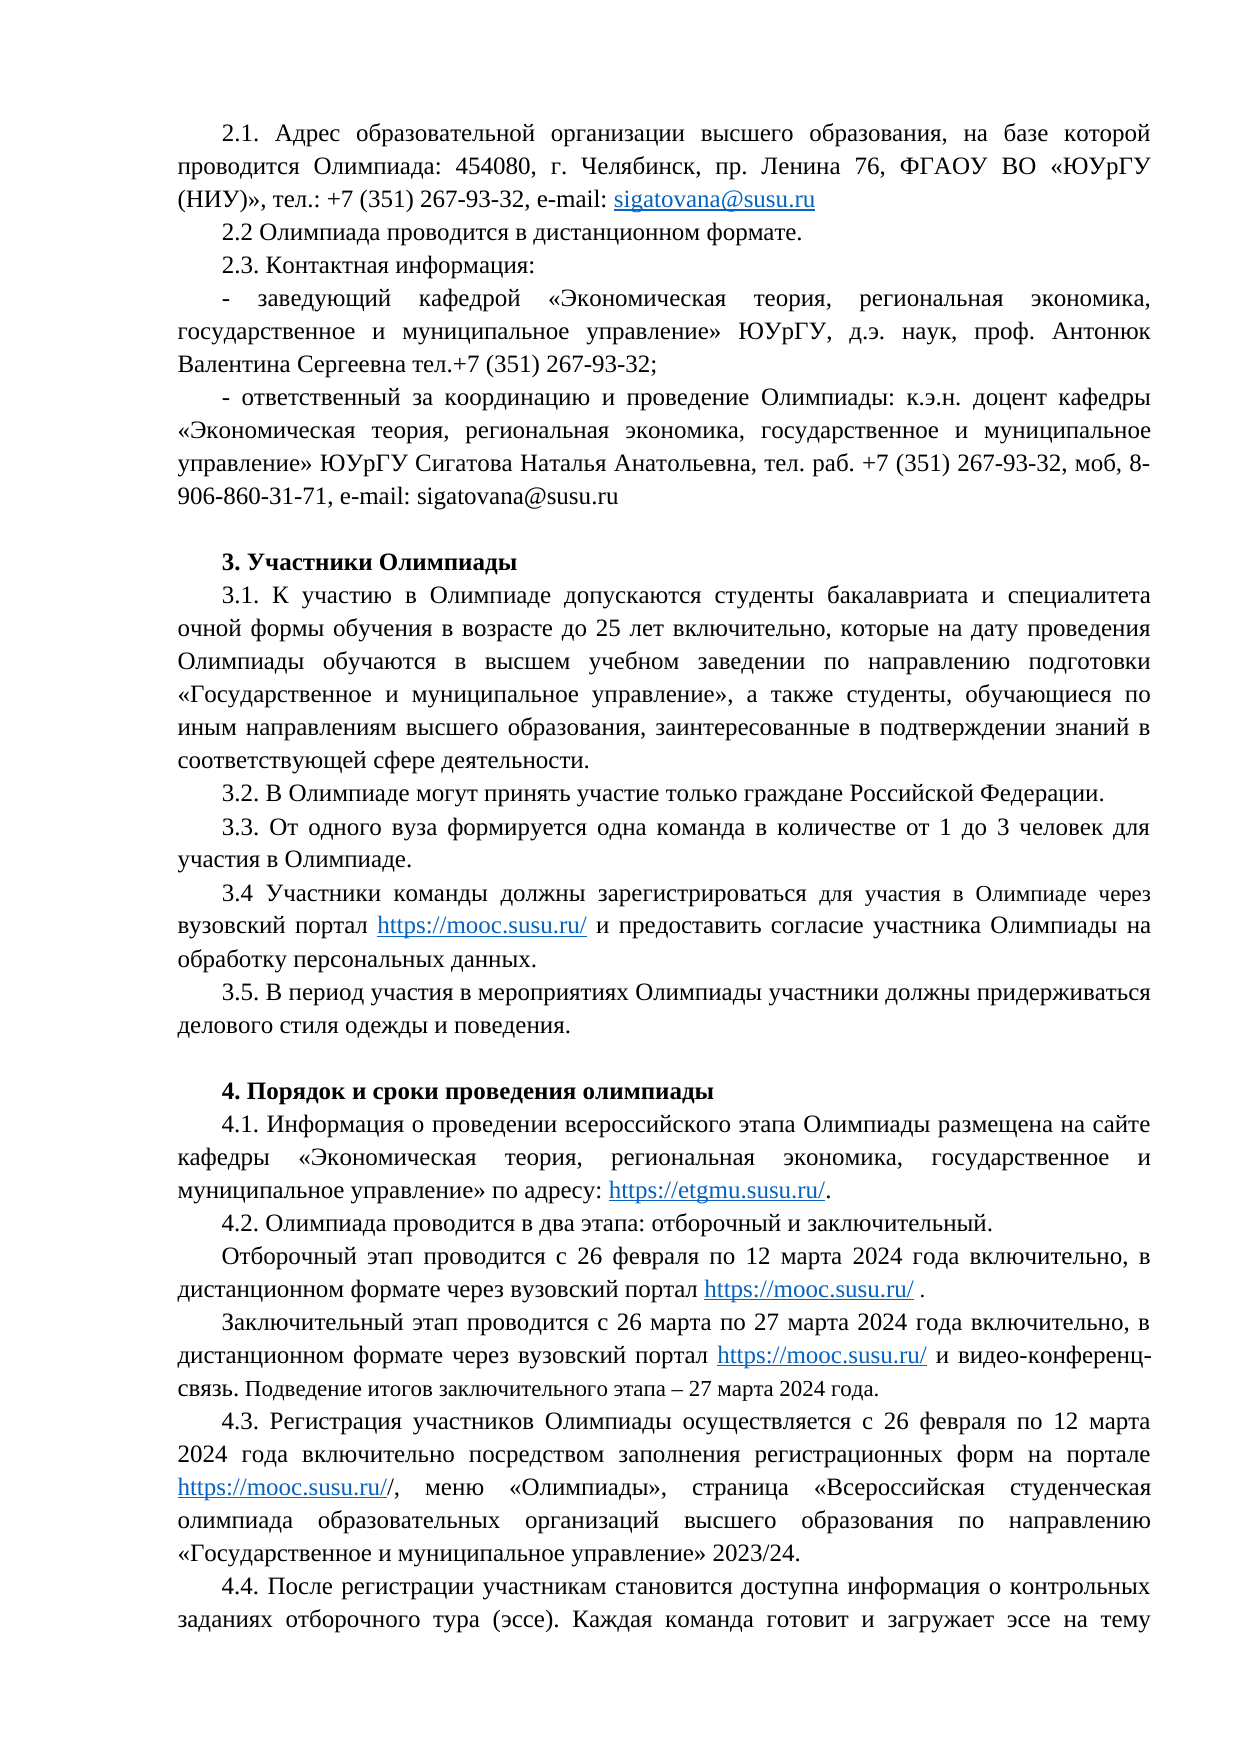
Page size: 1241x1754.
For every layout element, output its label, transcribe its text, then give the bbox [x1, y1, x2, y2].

text 2.1. Адрес образовательной организации высшего образования, на базе которой проводится Олимпиада: 454080, г. Челябинск, пр. Ленина 76, ФГАОУ ВО «ЮУрГУ (НИУ)», тел.: +7 (351) 267-93-32, e-mail: sigatovana@susu.ru [177, 118, 1152, 213]
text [177, 1571, 1152, 1633]
text Отборочный этап проводится с 26 февраля по 12 марта 2024 года включительно, в дистанционном формате через вузовский портал https://mooc.susu.ru/ . [177, 1241, 1152, 1303]
text - заведующий кафедрой «Экономическая теория, региональная экономика, государственное и муниципальное управление» ЮУрГУ, д.э. наук, проф. Антонюк Валентина Сергеевна тел.+7 (351) 267-93-32; [177, 283, 1152, 378]
text 3.2. В Олимпиаде могут принять участие только граждане Российской Федерации. [177, 778, 1152, 807]
text - ответственный за координацию и проведение Олимпиады: к.э.н. доцент кафедры «Экономическая теория, региональная экономика, государственное и муниципальное управление» ЮУрГУ Сигатова Наталья Анатольевна, тел. раб. +7 (351) 267-93-32, моб, 8-906-860-31-71, e-mail: sigatovana@susu.ru [177, 382, 1152, 510]
text Заключительный этап проводится с 26 марта по 27 марта 2024 года включительно, в дистанционном формате через вузовский портал https://mooc.susu.ru/ и видео-конференц-связь. Подведение итогов заключительного этапа – 27 марта 2024 года. [177, 1307, 1152, 1402]
text 3.5. В период участия в мероприятиях Олимпиады участники должны придерживаться делового стиля одежды и поведения. [177, 977, 1152, 1038]
text 2.3. Контактная информация: [177, 250, 1152, 279]
text 4.3. Регистрация участников Олимпиады осуществляется с 26 февраля по 12 марта 2024 года включительно посредством заполнения регистрационных форм на портале https://mooc.susu.ru//, меню «Олимпиады», страница «Всероссийская студенческая олимпиада образовательных организаций высшего образования по направлению «Государственное и муниципальное управление» 2023/24. [177, 1406, 1152, 1567]
text 4. Порядок и сроки проведения олимпиады [177, 1076, 1152, 1104]
text 3.4 Участники команды должны зарегистрироваться для участия в Олимпиаде через вузовский портал https://mooc.susu.ru/ и предоставить согласие участника Олимпиады на обработку персональных данных. [177, 878, 1152, 972]
text 3. Участники Олимпиады [177, 547, 1152, 576]
text 4.2. Олимпиада проводится в два этапа: отборочный и заключительный. [177, 1208, 1152, 1237]
text 4.1. Информация о проведении всероссийского этапа Олимпиады размещена на сайте кафедры «Экономическая теория, региональная экономика, государственное и муниципальное управление» по адресу: https://etgmu.susu.ru/. [177, 1109, 1152, 1203]
text 3.1. К участию в Олимпиаде допускаются студенты бакалавриата и специалитета очной формы обучения в возрасте до 25 лет включительно, которые на дату проведения Олимпиады обучаются в высшем учебном заведении по направлению подготовки «Государственное и муниципальное управление», а также студенты, обучающиеся по иным направлениям высшего образования, заинтересованные в подтверждении знаний в соответствующей сфере деятельности. [177, 580, 1152, 774]
text 2.2 Олимпиада проводится в дистанционном формате. [177, 217, 1152, 246]
text 3.3. От одного вуза формируется одна команда в количестве от 1 до 3 человек для участия в Олимпиаде. [177, 812, 1152, 873]
